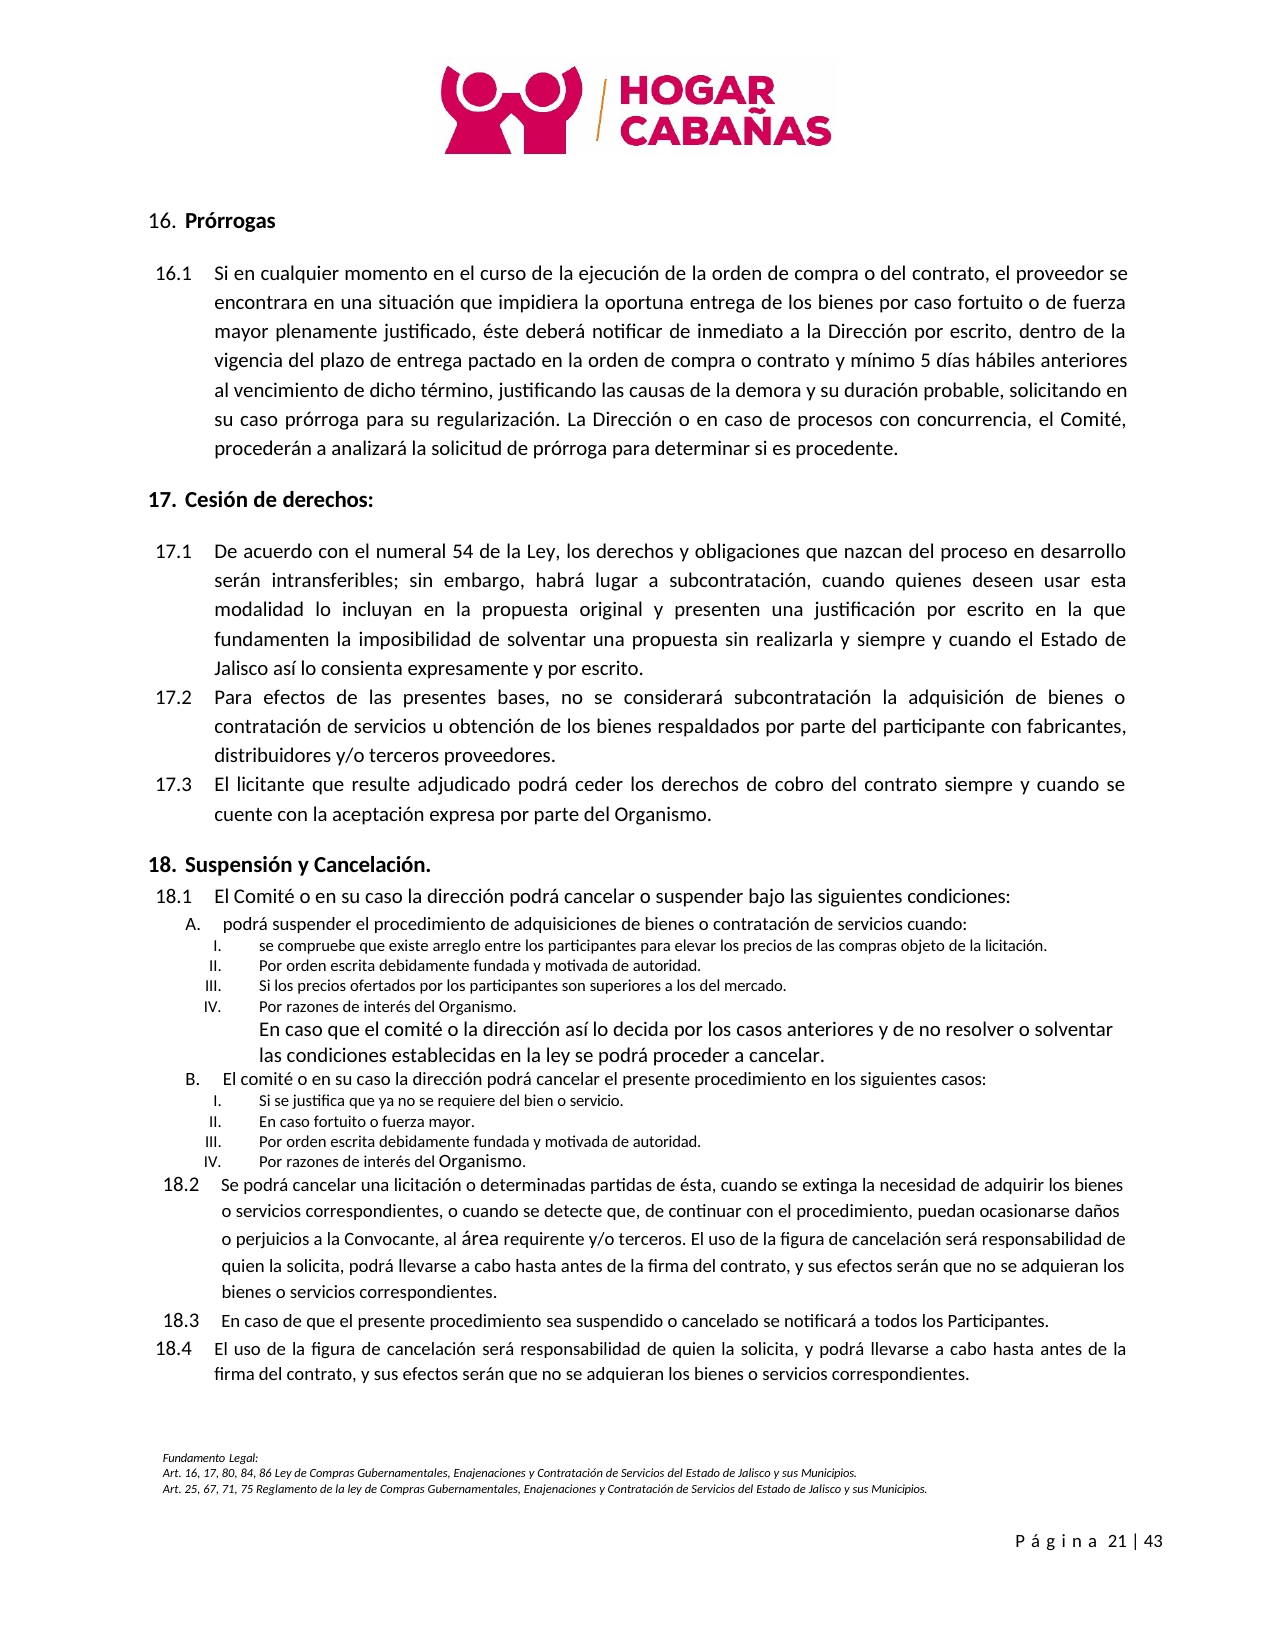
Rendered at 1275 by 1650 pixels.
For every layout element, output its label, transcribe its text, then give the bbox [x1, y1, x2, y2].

list Por razones de interés del Organismo. [204, 996, 1189, 1016]
subtitle Suspensión y Cancelación. [148, 851, 1189, 878]
list Si se justifica que ya no se requiere del bien o servicio. [213, 1090, 1189, 1111]
picture [433, 57, 837, 155]
subtitle Cesión de derechos: [148, 485, 1189, 513]
list Por razones de interés del Organismo. [204, 1151, 1189, 1171]
text Fundamento Legal: [163, 1450, 1189, 1466]
list Se podrá cancelar una licitación o determinadas partidas de ésta, cuando se extinga la necesidad de adquirir los bienes [162, 1171, 1189, 1197]
list Para efectos de las presentes bases, no se considerará subcontratación la adquisición de bienes o contratación de servicios u obtención de los bienes respaldados por parte del participante con fabricantes, distribuidores y/o terceros proveedores. [155, 684, 1127, 768]
text En caso que el comité o la dirección así lo decida por los casos anteriores y de no resolver o solventar las condiciones establecidas en la ley se podrá proceder a cancelar. [259, 1017, 1129, 1067]
list El comité o en su caso la dirección podrá cancelar el presente procedimiento en los siguientes casos: [185, 1067, 1189, 1090]
text Art. 25, 67, 71, 75 Reglamento de la ley de Compras Gubernamentales, Enajenaciones y Contratación de Servicios del Estado de Jalisco y sus Municipios. [163, 1481, 1189, 1496]
list En caso fortuito o fuerza mayor. [209, 1111, 1189, 1131]
text o perjuicios a la Convocante, al área requirente y/o terceros. El uso de la figura de cancelación será responsabilidad de quien la solicita, podrá llevarse a cabo hasta antes de la firma del contrato, y sus efectos serán que no se adquieran los bienes o servicios correspondientes. [221, 1225, 1127, 1303]
list Por orden escrita debidamente fundada y motivada de autoridad. [205, 1131, 1189, 1151]
list El Comité o en su caso la dirección podrá cancelar o suspender bajo las siguientes condiciones: [155, 883, 1189, 908]
list Si en cualquier momento en el curso de la ejecución de la orden de compra o del contrato, el proveedor se encontrara en una situación que impidiera la oportuna entrega de los bienes por caso fortuito o de fuerza mayor plenamente justificado, éste deberá notificar de inmediato a la Dirección por escrito, dentro de la vigencia del plazo de entrega pactado en la orden de compra o contrato y mínimo 5 días hábiles anteriores al vencimiento de dicho término, justificando las causas de la demora y su duración probable, solicitando en su caso prórroga para su regularización. La Dirección o en caso de procesos con concurrencia, el Comité, procederán a analizará la solicitud de prórroga para determinar si es procedente. [155, 260, 1128, 461]
list podrá suspender el procedimiento de adquisiciones de bienes o contratación de servicios cuando: [185, 912, 1189, 935]
list se compruebe que existe arreglo entre los participantes para elevar los precios de las compras objeto de la licitación. [213, 935, 1189, 956]
text o servicios correspondientes, o cuando se detecte que, de continuar con el procedimiento, puedan ocasionarse daños [221, 1199, 1189, 1222]
list Si los precios ofertados por los participantes son superiores a los del mercado. [205, 976, 1189, 996]
subtitle Prórrogas [148, 206, 1189, 234]
list El licitante que resulte adjudicado podrá ceder los derechos de cobro del contrato siempre y cuando se cuente con la aceptación expresa por parte del Organismo. [155, 772, 1127, 826]
list El uso de la figura de cancelación será responsabilidad de quien la solicita, y podrá llevarse a cabo hasta antes de la firma del contrato, y sus efectos serán que no se adquieran los bienes o servicios correspondientes. [155, 1335, 1127, 1385]
list En caso de que el presente procedimiento sea suspendido o cancelado se notificará a todos los Participantes. [162, 1307, 1189, 1333]
list Por orden escrita debidamente fundada y motivada de autoridad. [209, 956, 1189, 976]
text Art. 16, 17, 80, 84, 86 Ley de Compras Gubernamentales, Enajenaciones y Contratación de Servicios del Estado de Jalisco y sus Municipios. [163, 1466, 1189, 1481]
list De acuerdo con el numeral 54 de la Ley, los derechos y obligaciones que nazcan del proceso en desarrollo serán intransferibles; sin embargo, habrá lugar a subcontratación, cuando quienes deseen usar esta modalidad lo incluyan en la propuesta original y presenten una justificación por escrito en la que fundamenten la imposibilidad de solventar una propuesta sin realizarla y siempre y cuando el Estado de Jalisco así lo consienta expresamente y por escrito. [155, 538, 1127, 680]
